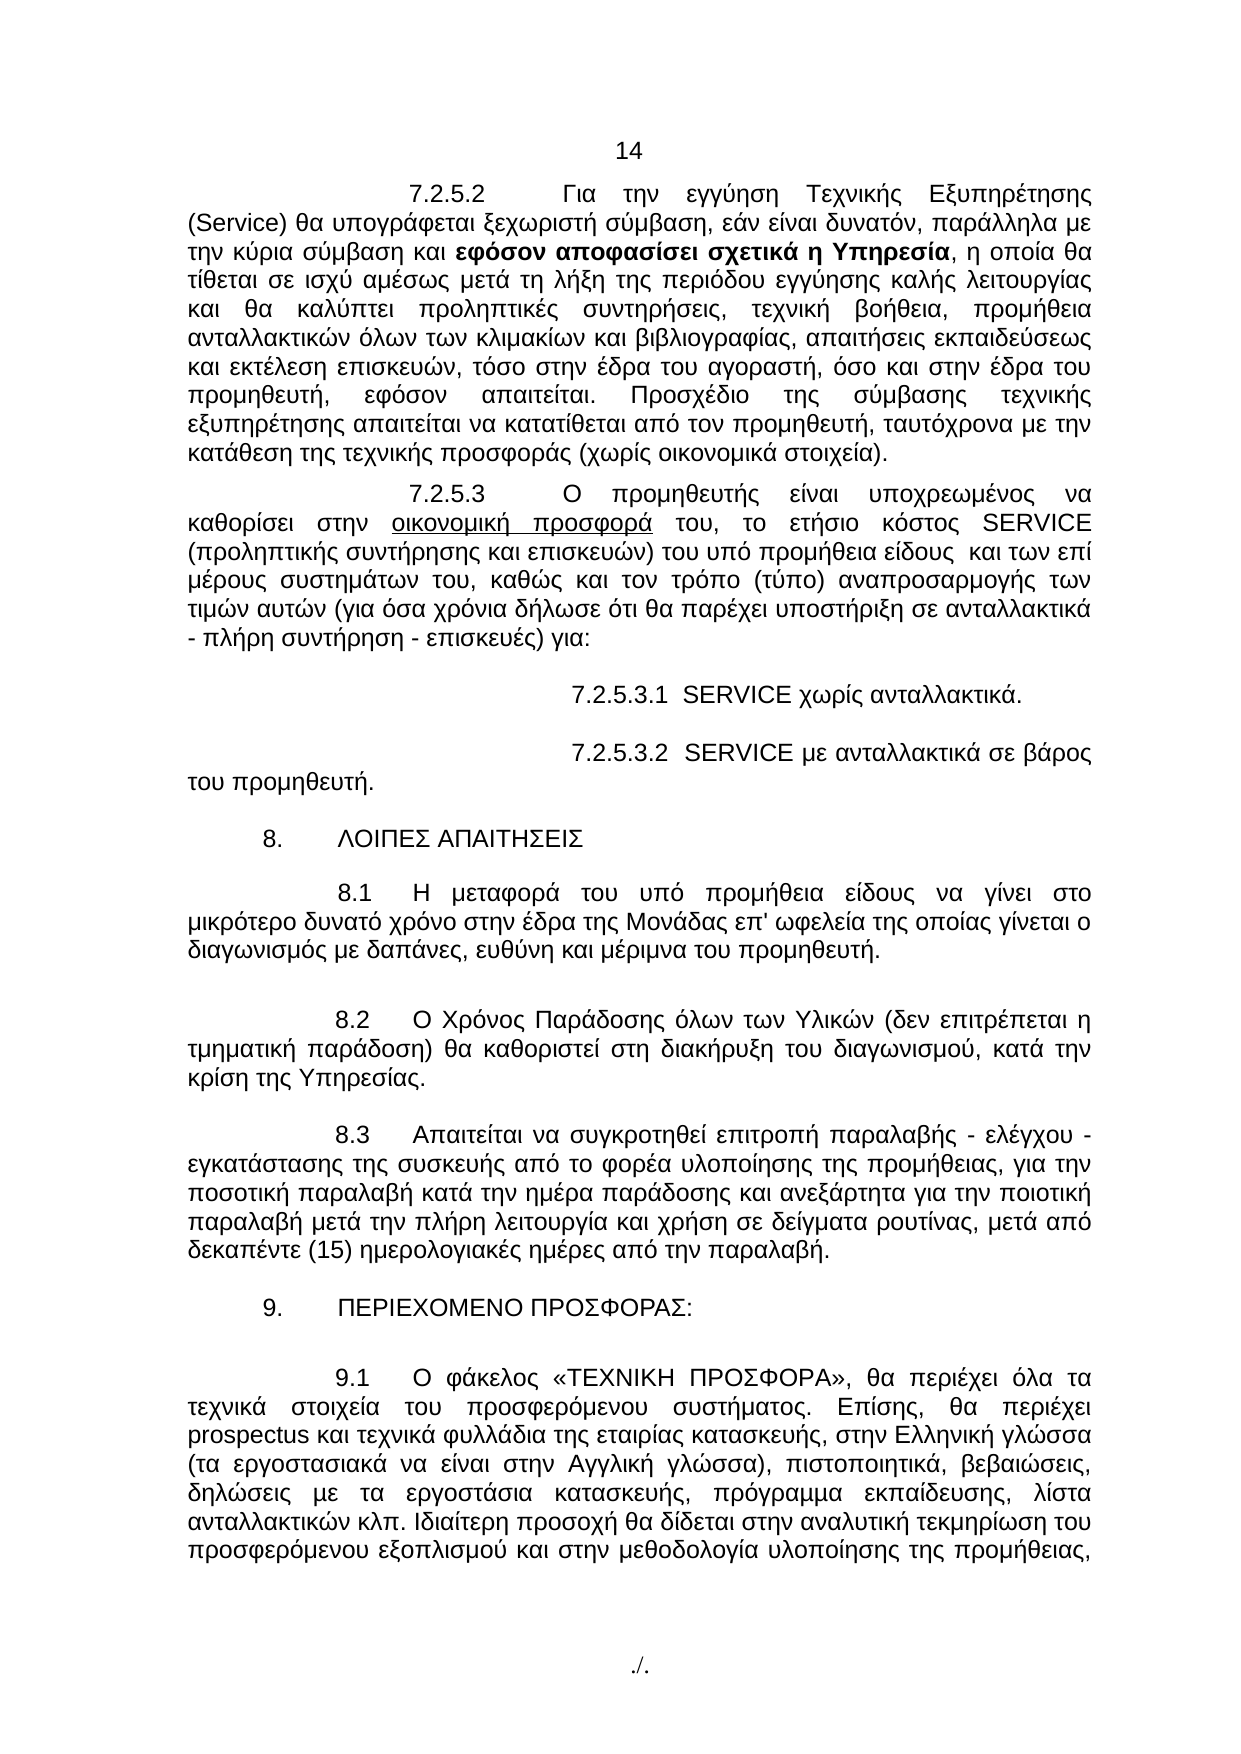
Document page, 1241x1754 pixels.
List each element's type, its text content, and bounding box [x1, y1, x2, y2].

text 8.2 Ο Χρόνος Παράδοσης όλων των Υλικών (δεν επιτρέπεται η τμηματική παράδοση) θα καθοριστεί στη διακήρυξη του διαγωνισμού, κατά την κρίση της Υπηρεσίας. [187, 1005, 1092, 1091]
text 7.2.5.3.1 SERVICE χωρίς ανταλλακτικά. [187, 680, 1092, 709]
text 9. ΠΕΡΙΕΧΟΜΕΝΟ ΠΡΟΣΦΟΡΑΣ: [187, 1293, 1092, 1321]
text 7.2.5.3 Ο προμηθευτής είναι υποχρεωμένος να καθορίσει στην οικονομική προσφορά του, το ετήσιο κόστος SERVICE (προληπτικής συντήρησης και επισκευών) του υπό προμήθεια είδους και των επί μέρους συστημάτων του, καθώς και τον τρόπο (τύπο) αναπροσαρμογής των τιμών αυτών (για όσα χρόνια δήλωσε ότι θα παρέχει υποστήριξη σε ανταλλακτικά - πλήρη συντήρηση - επισκευές) για: [187, 479, 1092, 651]
text 8. ΛΟΙΠΕΣ ΑΠΑΙΤΗΣΕΙΣ [187, 824, 1092, 853]
text 8.3 Απαιτείται να συγκροτηθεί επιτροπή παραλαβής - ελέγχου - εγκατάστασης της συσκευής από το φορέα υλοποίησης της προμήθειας, για την ποσοτική παραλαβή κατά την ημέρα παράδοσης και ανεξάρτητα για την ποιοτική παραλαβή μετά την πλήρη λειτουργία και χρήση σε δείγματα ρουτίνας, μετά από δεκαπέντε (15) ημερολογιακές ημέρες από την παραλαβή. [187, 1120, 1092, 1264]
text 7.2.5.3.2 SERVICE με ανταλλακτικά σε βάρος του προμηθευτή. [187, 738, 1092, 795]
text 7.2.5.2 Για την εγγύηση Τεχνικής Εξυπηρέτησης (Service) θα υπογράφεται ξεχωριστή σύμβαση, εάν είναι δυνατόν, παράλληλα με την κύρια σύμβαση και εφόσον αποφασίσει σχετικά η Υπηρεσία, η οποία θα τίθεται σε ισχύ αμέσως μετά τη λήξη της περιόδου εγγύησης καλής λειτουργίας και θα καλύπτει προληπτικές συντηρήσεις, τεχνική βοήθεια, προμήθεια ανταλλακτικών όλων των κλιμακίων και βιβλιογραφίας, απαιτήσεις εκπαιδεύσεως και εκτέλεση επισκευών, τόσο στην έδρα του αγοραστή, όσο και στην έδρα του προμηθευτή, εφόσον απαιτείται. Προσχέδιο της σύμβασης τεχνικής εξυπηρέτησης απαιτείται να κατατίθεται από τον προμηθευτή, ταυτόχρονα με την κατάθεση της τεχνικής προσφοράς (χωρίς οικονομικά στοιχεία). [187, 179, 1092, 466]
text 8.1 Η μεταφορά του υπό προμήθεια είδους να γίνει στο μικρότερο δυνατό χρόνο στην έδρα της Μονάδας επ' ωφελεία της οποίας γίνεται ο διαγωνισμός με δαπάνες, ευθύνη και μέριμνα του προμηθευτή. [187, 878, 1092, 964]
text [187, 1363, 1092, 1564]
